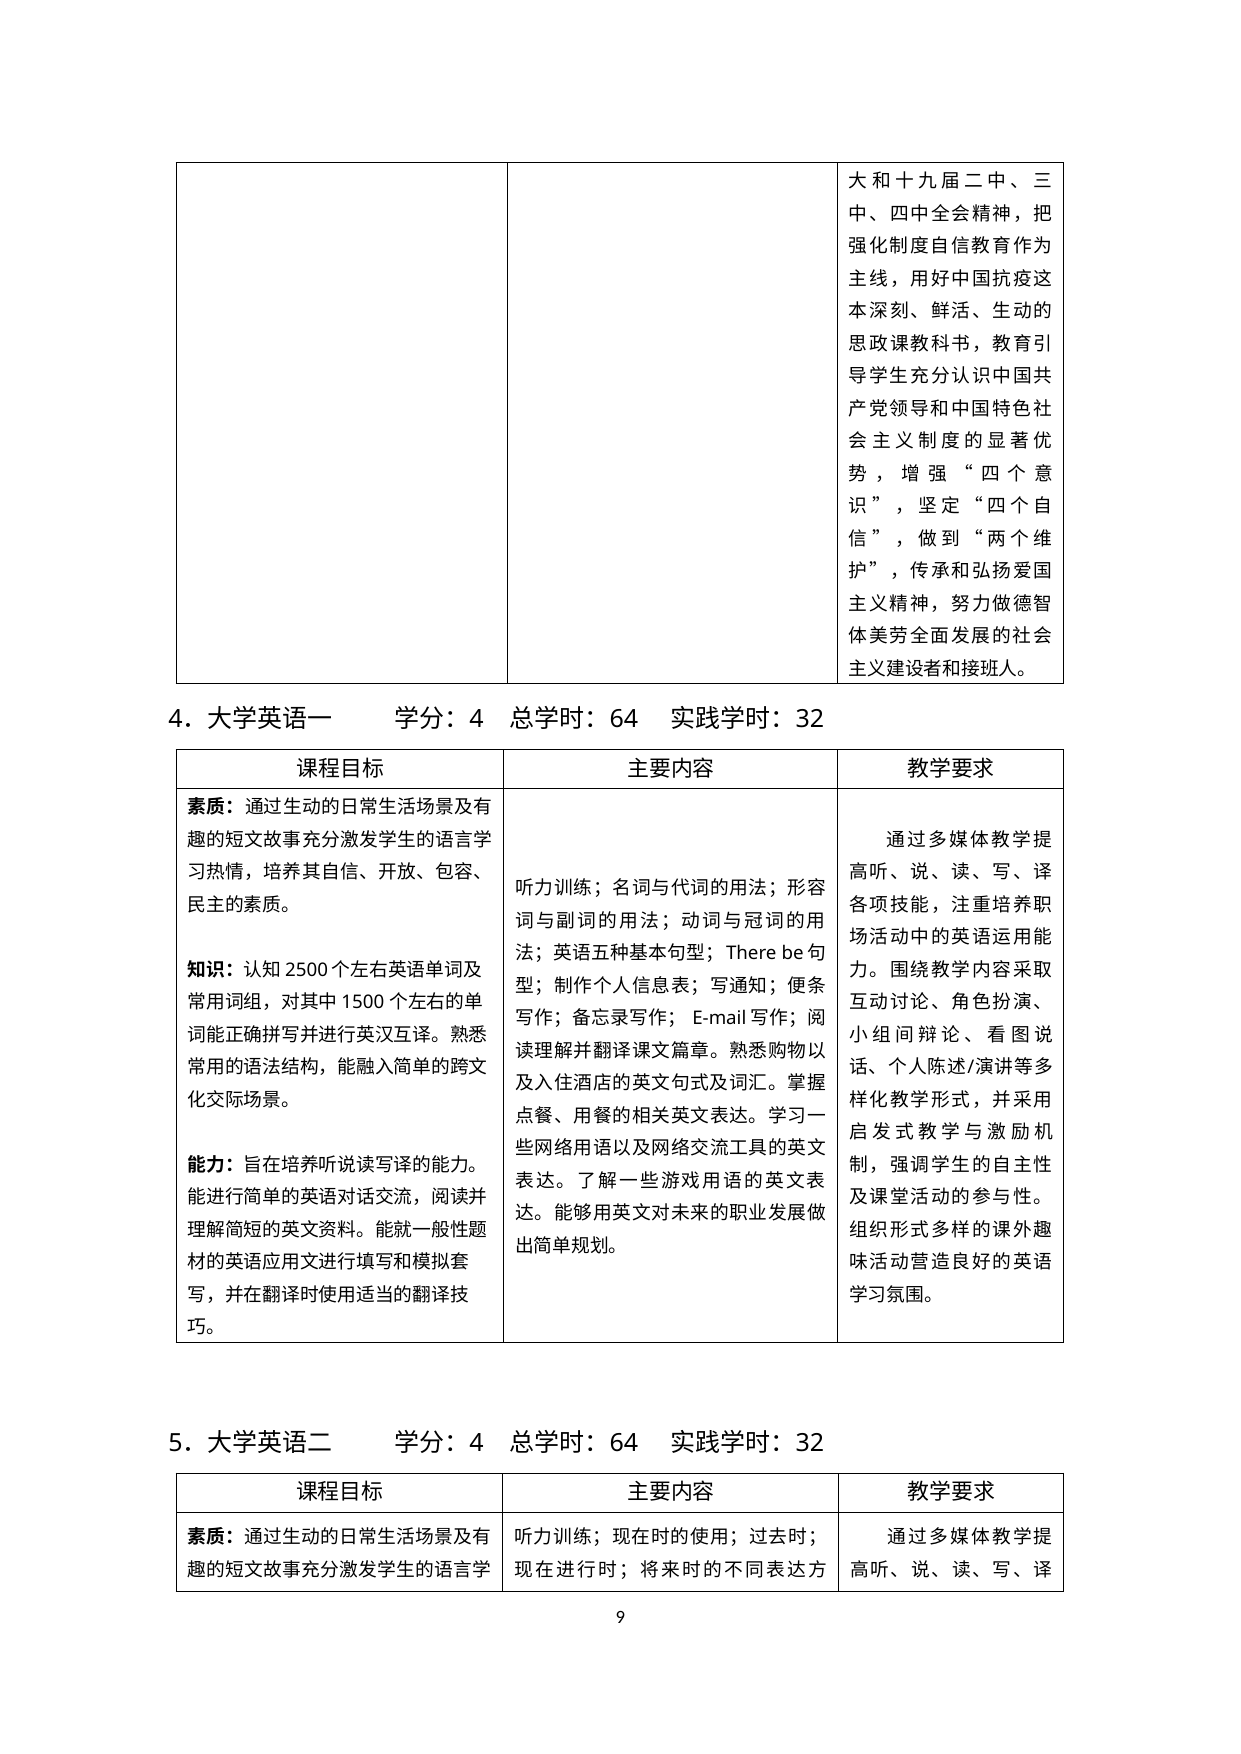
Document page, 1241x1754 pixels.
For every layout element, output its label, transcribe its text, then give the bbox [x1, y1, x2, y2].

table_cell 通过多媒体教学提高听、说、读、写、译各项技能，注重培养职场活动中的英语运用能力。围绕教学内容采取互动讨论、角色扮演、小组间辩论、看图说话、个人陈述/演讲等多样化教学形式，并采用启发式教学与激励机制，强调学生的自主性及课堂活动的参与性。组织形式多样的课外趣味活动营造良好的英语学习氛围。 [838, 789, 1063, 1342]
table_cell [503, 1513, 838, 1591]
text 4．大学英语一 学分：4 总学时：64 实践学时：32 [118, 684, 1122, 749]
table_header 主要内容 [503, 1474, 838, 1512]
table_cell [508, 163, 837, 683]
text 5．大学英语二 学分：4 总学时：64 实践学时：32 [118, 1408, 1122, 1473]
table_header 主要内容 [504, 750, 837, 788]
table_header 课程目标 [177, 1474, 502, 1512]
table_header 教学要求 [838, 750, 1063, 788]
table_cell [177, 1513, 502, 1591]
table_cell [838, 163, 1063, 683]
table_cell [839, 1513, 1063, 1591]
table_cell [177, 163, 507, 683]
table_cell 素质：通过生动的日常生活场景及有趣的短文故事充分激发学生的语言学习热情，培养其自信、开放、包容、民主的素质。 知识：认知2500个左右英语单词及常用词组，对其中1500 个左右的单词能正确拼写并进行英汉互译。熟悉常用的语法结构，能融入简单的跨文化交际场景。 能力：旨在培养听说读写译的能力。能进行简单的英语对话交流，阅读并理解简短的英文资料。能就一般性题材的英语应用文进行填写和模拟套写，并在翻译时使用适当的翻译技巧。 [177, 789, 503, 1342]
table_header 教学要求 [839, 1474, 1063, 1512]
table_header 课程目标 [177, 750, 503, 788]
table_cell 听力训练；名词与代词的用法；形容词与副词的用法；动词与冠词的用法；英语五种基本句型；There be句型；制作个人信息表；写通知；便条写作；备忘录写作； E-mail写作；阅读理解并翻译课文篇章。熟悉购物以及入住酒店的英文句式及词汇。掌握点餐、用餐的相关英文表达。学习一些网络用语以及网络交流工具的英文表达。了解一些游戏用语的英文表达。能够用英文对未来的职业发展做出简单规划。 [504, 789, 837, 1342]
